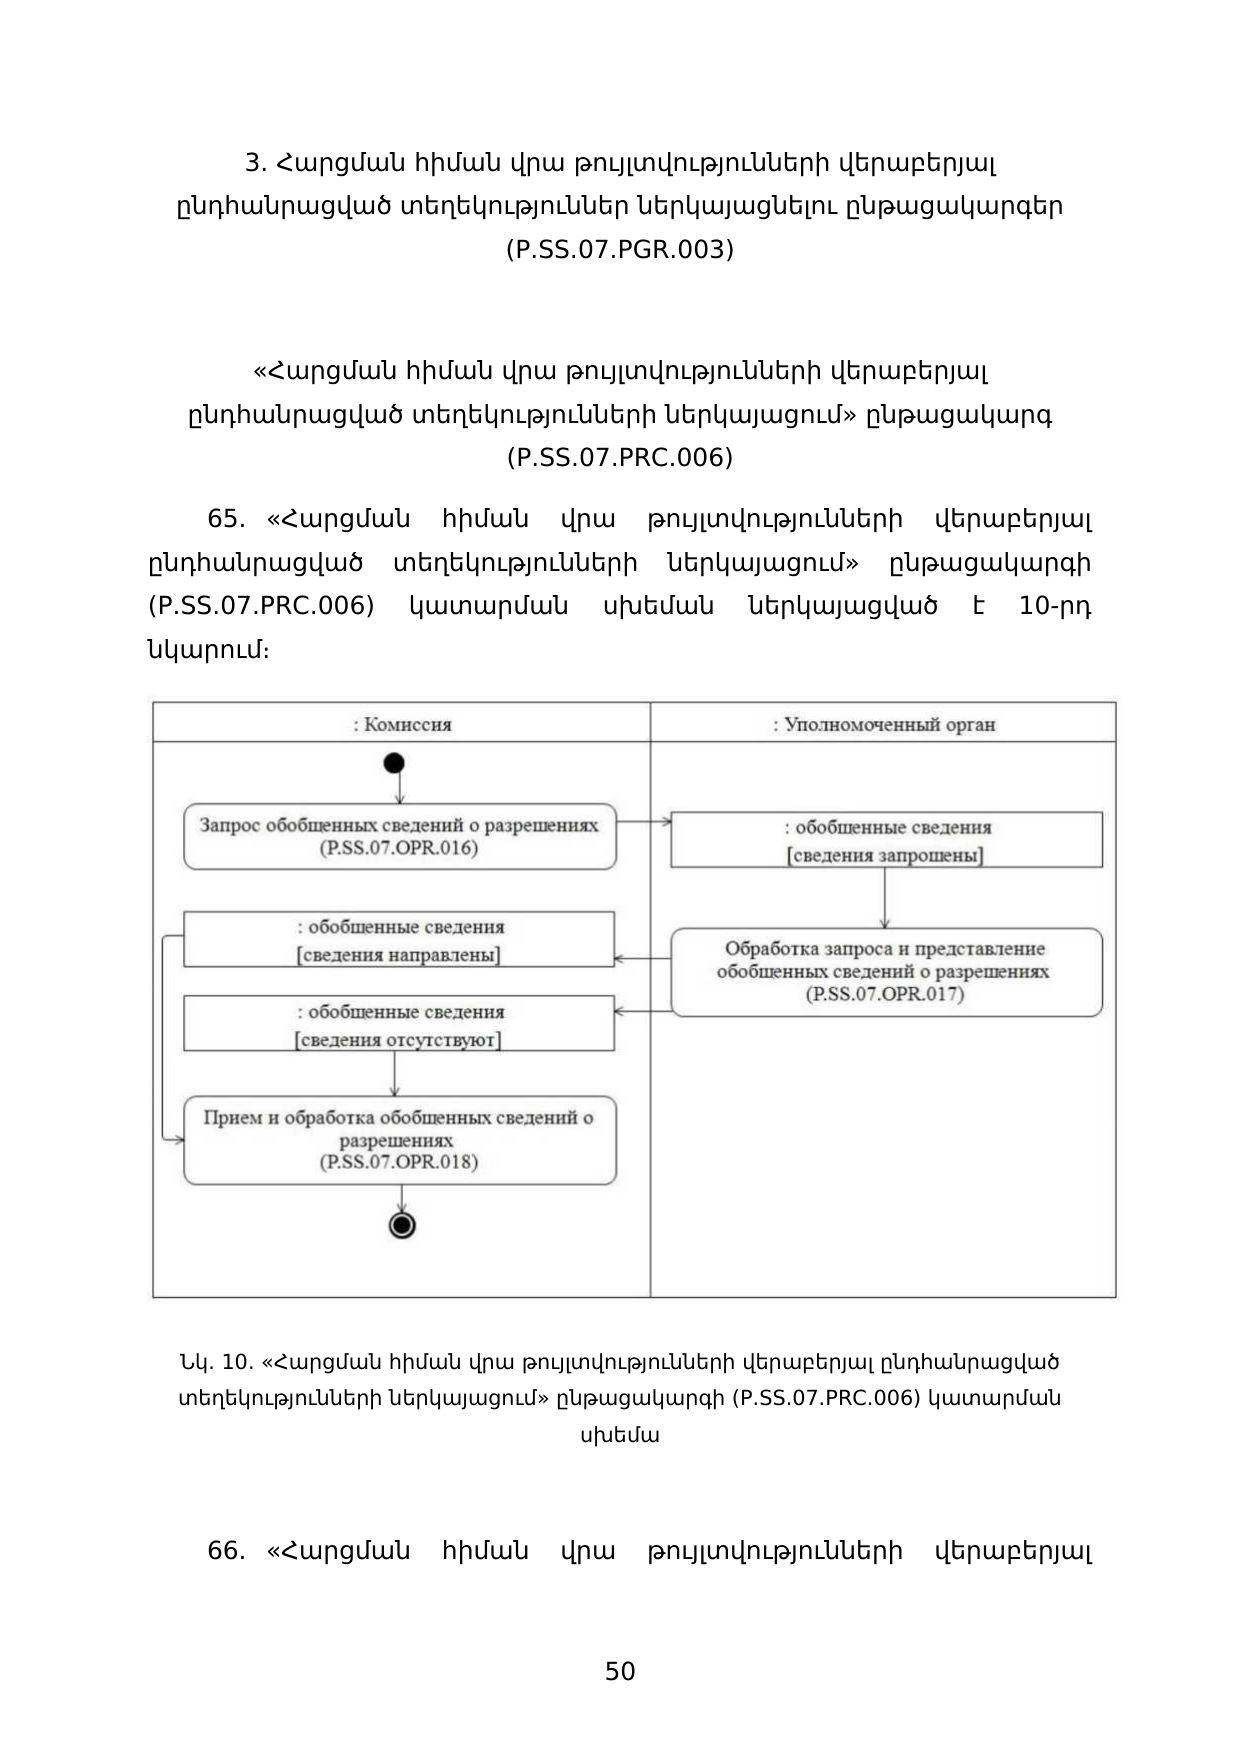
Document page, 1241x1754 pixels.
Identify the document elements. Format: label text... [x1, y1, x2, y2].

text 3. Հարցման հիման վրա թույլտվությունների վերաբերյալ ընդհանրացված տեղեկություններ ներկայացնելու ընթացակարգեր (P.SS.07.PGR.003) [148, 148, 1092, 264]
text Նկ. 10. «Հարցման հիման վրա թույլտվությունների վերաբերյալ ընդհանրացված տեղեկությունների ներկայացում» ընթացակարգի (P.SS.07.PRC.006) կատարման սխեմա [148, 1350, 1092, 1447]
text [148, 1536, 1092, 1565]
text «Հարցման հիման վրա թույլտվությունների վերաբերյալ ընդհանրացված տեղեկությունների ներկայացում» ընթացակարգ (P.SS.07.PRC.006) [148, 356, 1092, 473]
text 65. «Հարցման հիման վրա թույլտվությունների վերաբերյալ ընդհանրացված տեղեկությունների ներկայացում» ընթացակարգի (P.SS.07.PRC.006) կատարման սխեման ներկայացված է 10-րդ նկարում։ [148, 504, 1092, 664]
picture [147, 695, 1125, 1302]
